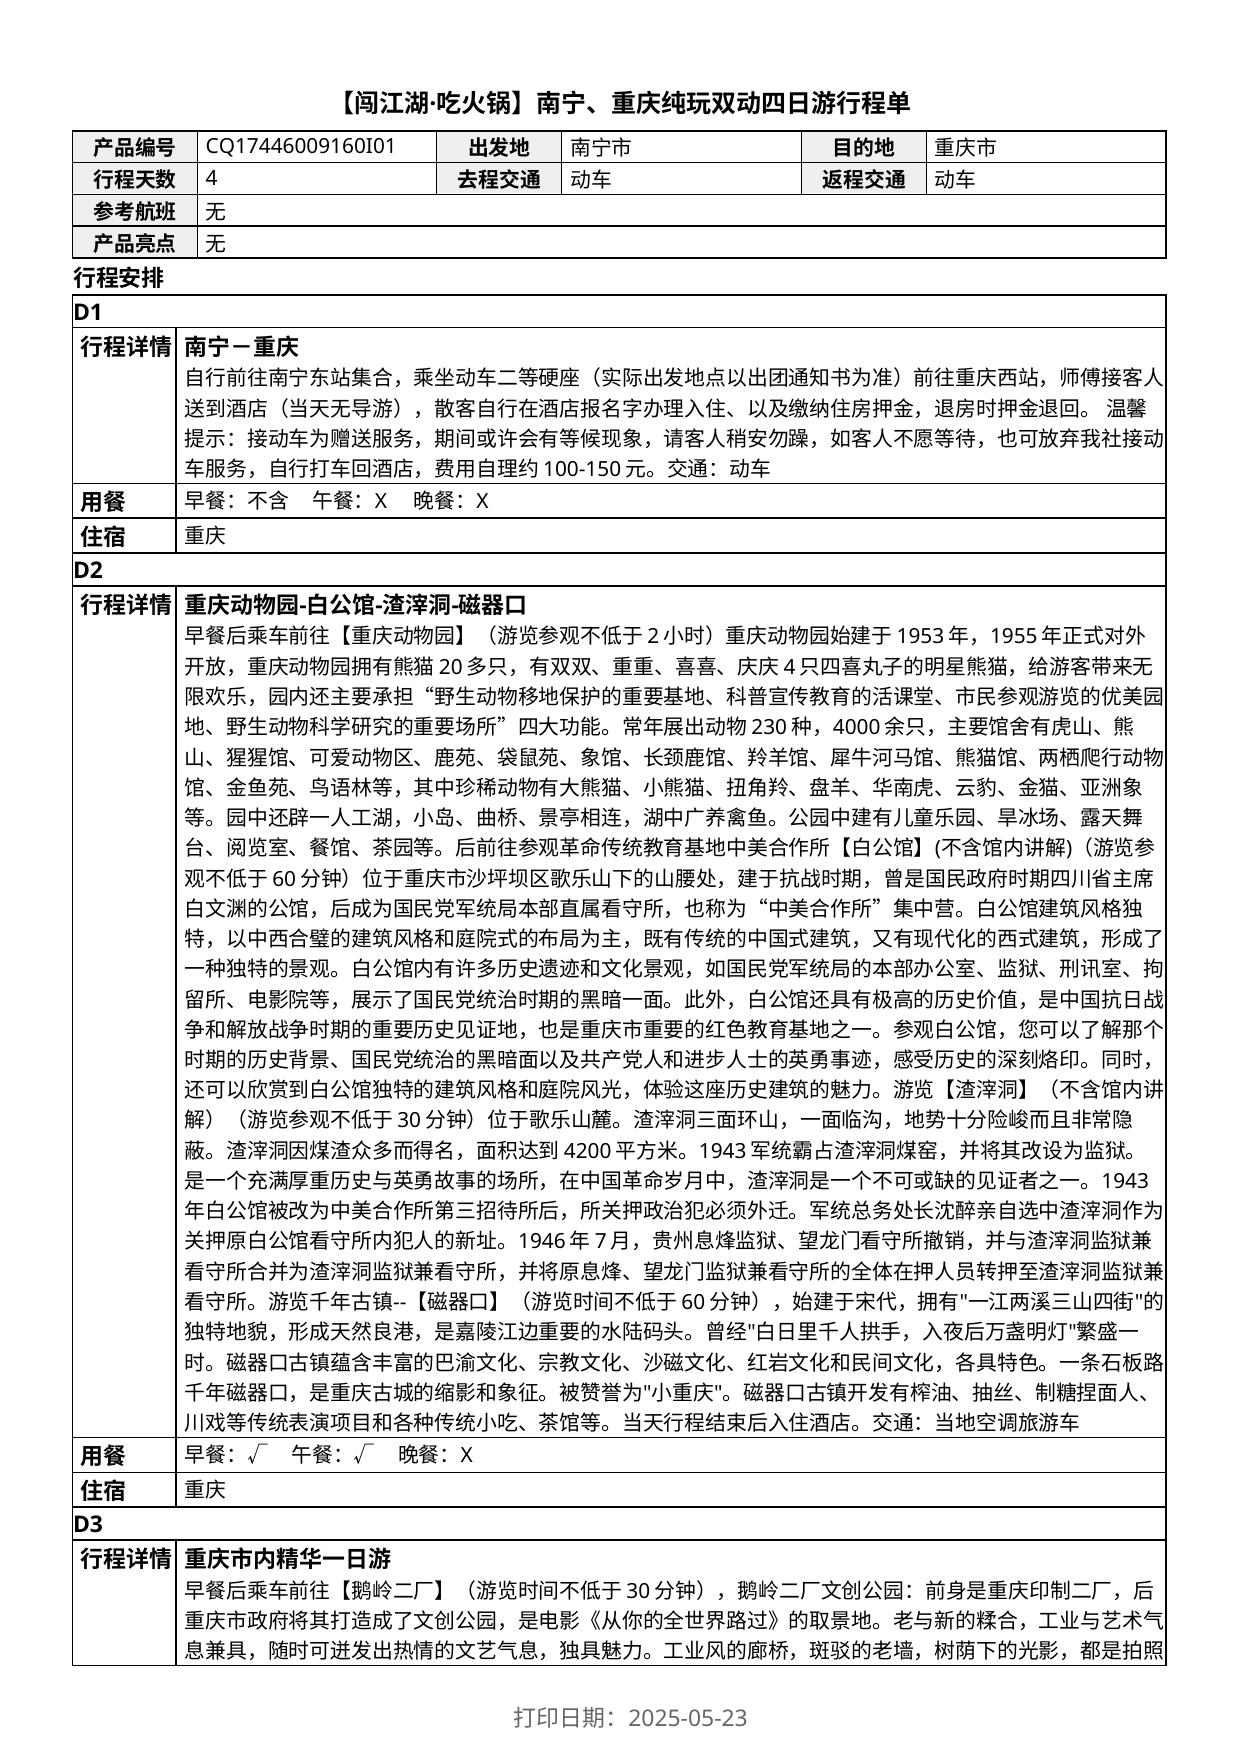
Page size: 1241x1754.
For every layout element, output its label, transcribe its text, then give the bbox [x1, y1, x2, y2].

table_cell 去程交通 [437, 163, 561, 193]
table_cell 4 [198, 163, 436, 193]
table_cell 重庆 [177, 519, 1165, 552]
table_cell 行程详情 [73, 587, 175, 1437]
table_cell 用餐 [73, 1438, 175, 1471]
table_cell 行程天数 [73, 163, 197, 193]
table_cell 参考航班 [73, 195, 197, 225]
table_cell 行程详情 [73, 1541, 175, 1664]
table_cell 无 [198, 195, 1165, 225]
table_cell 住宿 [73, 1473, 175, 1506]
table_header D1 [73, 296, 1165, 327]
table_header 南宁市 [562, 132, 801, 162]
text 行程安排 [73, 260, 1167, 293]
table_cell 返程交通 [802, 163, 926, 193]
table_cell 用餐 [73, 484, 175, 517]
table_header CQ17446009160I01 [198, 132, 436, 162]
table_cell 早餐：不含 午餐：X 晚餐：X [177, 484, 1165, 517]
table_cell 重庆 [177, 1473, 1165, 1506]
text 【闯江湖·吃火锅】南宁、重庆纯玩双动四日游行程单 [73, 83, 1167, 119]
table_cell 南宁－重庆 自行前往南宁东站集合，乘坐动车二等硬座（实际出发地点以出团通知书为准）前往重庆西站，师傅接客人送到酒店（当天无导游），散客自行在酒店报名字办理入住、以及缴纳住房押金，退房时押金退回。 [177, 328, 1165, 482]
table_cell 行程详情 [73, 328, 175, 482]
table_cell 动车 [927, 163, 1165, 193]
table_header 目的地 [802, 132, 926, 162]
table_cell D2 [73, 554, 1165, 585]
table_cell 住宿 [73, 519, 175, 552]
table_cell 产品亮点 [73, 227, 197, 257]
table_cell 重庆动物园-白公馆-渣滓洞-磁器口 早餐后乘车前往【重庆动物园】（游览参观不低于2小时）重庆动物园始建于1953年，1955年正式对外开放，重庆动物园拥有熊猫20多只，有双双、重重、喜喜、庆庆4只四喜丸子的明星熊猫，给游客带来无限欢乐，园内还主要承担“野生动物移地保护的重要基地、科普宣传教育的活课堂、市民参观游览的优美园地、野生动物科学研究的重要场所”四大功能。常年展出动物230种，4000余只，主要馆舍有虎山、熊山、猩猩馆、可爱动物区、鹿苑、袋鼠苑、象馆、长颈鹿馆、羚羊馆、犀牛河马馆、熊猫馆、两栖爬行动物馆、金鱼苑、鸟语林等，其中珍稀动物有大熊猫、小熊猫、扭角羚、盘羊、华南虎、云豹、金猫、亚洲象等。园中还辟一人工湖，小岛、曲桥、景亭相连，湖中广养禽鱼。公园中建有儿童乐园、旱冰场、露天舞台、阅览室、餐馆、茶园等。后前往参观革命传统教育基地中美合作所【白公馆】(不含馆内讲解)（游览参观不低于60分钟）位于重庆市沙坪坝区歌乐山下的山腰处，建于抗战时期，曾是国民政府时期四川省主席白文渊的公馆，后成为国民党军统局本部直属看守所，也称为“中美合作所”集中营。白公馆建筑风格独特，以中西合璧的建筑风格和庭院式的布局为主，既有传统的中国式建筑，又有现代化的西式建筑，形成了一种独特的景观。白公馆内有许多历史遗迹和文化景观，如国民党军统局的本部办公室、监狱、刑讯室、拘留所、电影院等，展示了国民党统治时期的黑暗一面。此外，白公馆还具有极高的历史价值，是中国抗日战争和解放战争时期的重要历史见证地，也是重庆市重要的红色教育基地之一。参观白公馆，您可以了解那个时期的历史背景、国民党统治的黑暗面以及共产党人和进步人士的英勇事迹，感受历史的深刻烙印。同时，还可以欣赏到白公馆独特的建筑风格和庭院风光，体验这座历史建筑的魅力。游览【渣滓洞】（不含馆内讲解）（游览参观不低于30分钟）位于歌乐山麓。渣滓洞三面环山，一面临沟，地势十分险峻而且非常隐蔽。渣滓洞因煤渣众多而得名，面积达到4200平方米。1943军统霸占渣滓洞煤窑，并将其改设为监狱。是一个充满厚重历史与英勇故事的场所，在中国革命岁月中，渣滓洞是一个不可或缺的见证者之一。1943年白公馆被改为中美合作所第三招待所后，所关押政治犯必须外迁。军统总务处长沈醉亲自选中渣滓洞作为关押原白公馆看守所内犯人的新址。1946年7月，贵州息烽监狱、望龙门看守所撤销，并与渣滓洞监狱兼看守所合并为渣滓洞监狱兼看守所，并将原息烽、望龙门监狱兼看守所的全体在押人员转押至渣滓洞监狱兼看守所。游览千年古镇--【磁器口】（游览时间不低于60分钟），始建于宋代，拥有"一江两溪三山四街"的独特地貌，形成天然良港，是嘉陵江边重要的水陆码头。曾经"白日里千人拱手，入夜后万盏明灯"繁盛一时。磁器口古镇蕴含丰富的巴渝文化、宗教文化、沙磁文化、红岩文化和民间文化，各具特色。一条石板路千年磁器口，是重庆古城的缩影和象征。被赞誉为"小重庆"。磁器口古镇开发有榨油、抽丝、制糖捏面人、川戏等传统表演项目和各种传统小吃、茶馆等。当天行程结束后入住酒店。 [177, 587, 1165, 1437]
table_header 出发地 [437, 132, 561, 162]
table_cell 早餐：√ 午餐：√ 晚餐：X [177, 1438, 1165, 1471]
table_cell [177, 1541, 1165, 1664]
table_cell 无 [198, 227, 1165, 257]
table_header 重庆市 [927, 132, 1165, 162]
table_cell D3 [73, 1508, 1165, 1539]
table_cell 动车 [562, 163, 801, 193]
table_header 产品编号 [73, 132, 197, 162]
